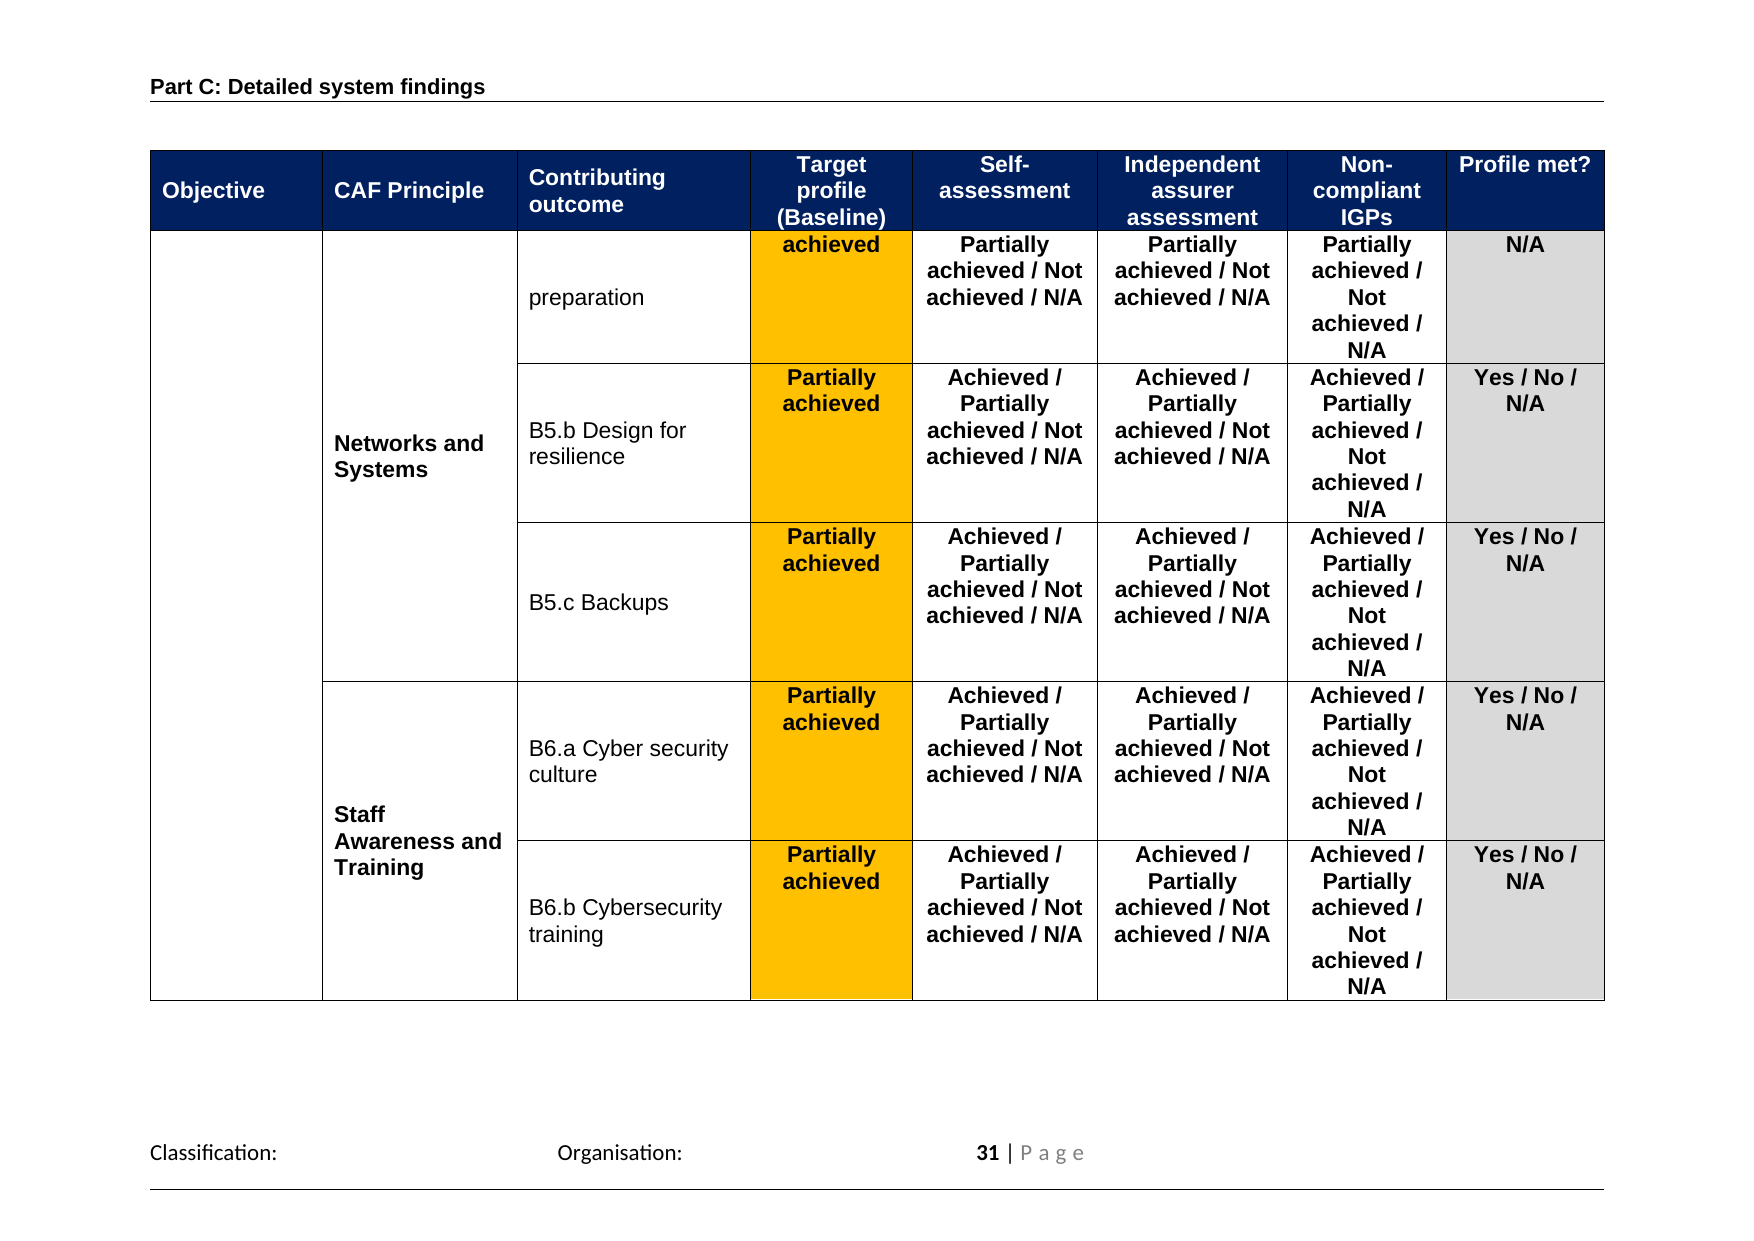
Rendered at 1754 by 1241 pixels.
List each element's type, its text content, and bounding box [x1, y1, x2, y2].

table_cell B5.a Resilience preparation [518, 231, 750, 363]
table_cell Achieved / Partially achieved / Not achieved / N/A [1288, 364, 1446, 522]
table_header Target profile (Baseline) [751, 151, 912, 230]
table_header CAF Principle [323, 151, 517, 230]
table_cell Achieved / Partially achieved / Not achieved / N/A [1098, 682, 1287, 840]
table_header Self-assessment [913, 151, 1097, 230]
table_cell Achieved / Partially achieved / Not achieved / N/A [913, 682, 1097, 840]
table_cell Achieved / Partially achieved / Not achieved / N/A [1288, 523, 1446, 681]
table_cell Yes / No / N/A [1447, 364, 1604, 522]
table_cell Achieved / Partially achieved / Not achieved / N/A [1288, 682, 1446, 840]
table_cell Resilient Networks and Systems [323, 231, 517, 681]
table_cell Partially achieved [751, 523, 912, 681]
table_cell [1098, 231, 1287, 363]
table_cell B6.b Cybersecurity training [518, 841, 750, 999]
table_cell Yes / No / N/A [1447, 682, 1604, 840]
table_cell B5.b Design for resilience [518, 364, 750, 522]
table_cell Achieved / Partially achieved / Not achieved / N/A [913, 841, 1097, 999]
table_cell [1288, 231, 1446, 363]
table_cell Yes / No / N/A [1447, 231, 1604, 363]
table_cell Achieved / Partially achieved / Not achieved / N/A [1098, 523, 1287, 681]
table_cell B5.c Backups [518, 523, 750, 681]
table_cell Partially achieved [751, 364, 912, 522]
table_cell B6.a Cyber security culture [518, 682, 750, 840]
table_cell Achieved / Partially achieved / Not achieved / N/A [913, 364, 1097, 522]
table_cell Achieved / Partially achieved / Not achieved / N/A [1288, 841, 1446, 999]
table_header Independent assurer assessment [1098, 151, 1287, 230]
table_header Profile met? [1447, 151, 1604, 230]
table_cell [913, 231, 1097, 363]
table_cell Yes / No / N/A [1447, 523, 1604, 681]
table_cell Yes / No / N/A [1447, 841, 1604, 999]
table_cell Partially achieved [751, 841, 912, 999]
table_cell Partially achieved [751, 231, 912, 363]
table_cell Staff Awareness and Training [323, 682, 517, 999]
table_header Contributing outcome [518, 151, 750, 230]
table_cell Achieved / Partially achieved / Not achieved / N/A [1098, 364, 1287, 522]
table_header Non-compliant IGPs [1288, 151, 1446, 230]
table_cell Achieved / Partially achieved / Not achieved / N/A [1098, 841, 1287, 999]
table_cell Partially achieved [751, 682, 912, 840]
table_cell Achieved / Partially achieved / Not achieved / N/A [913, 523, 1097, 681]
table_header Objective [151, 151, 322, 230]
